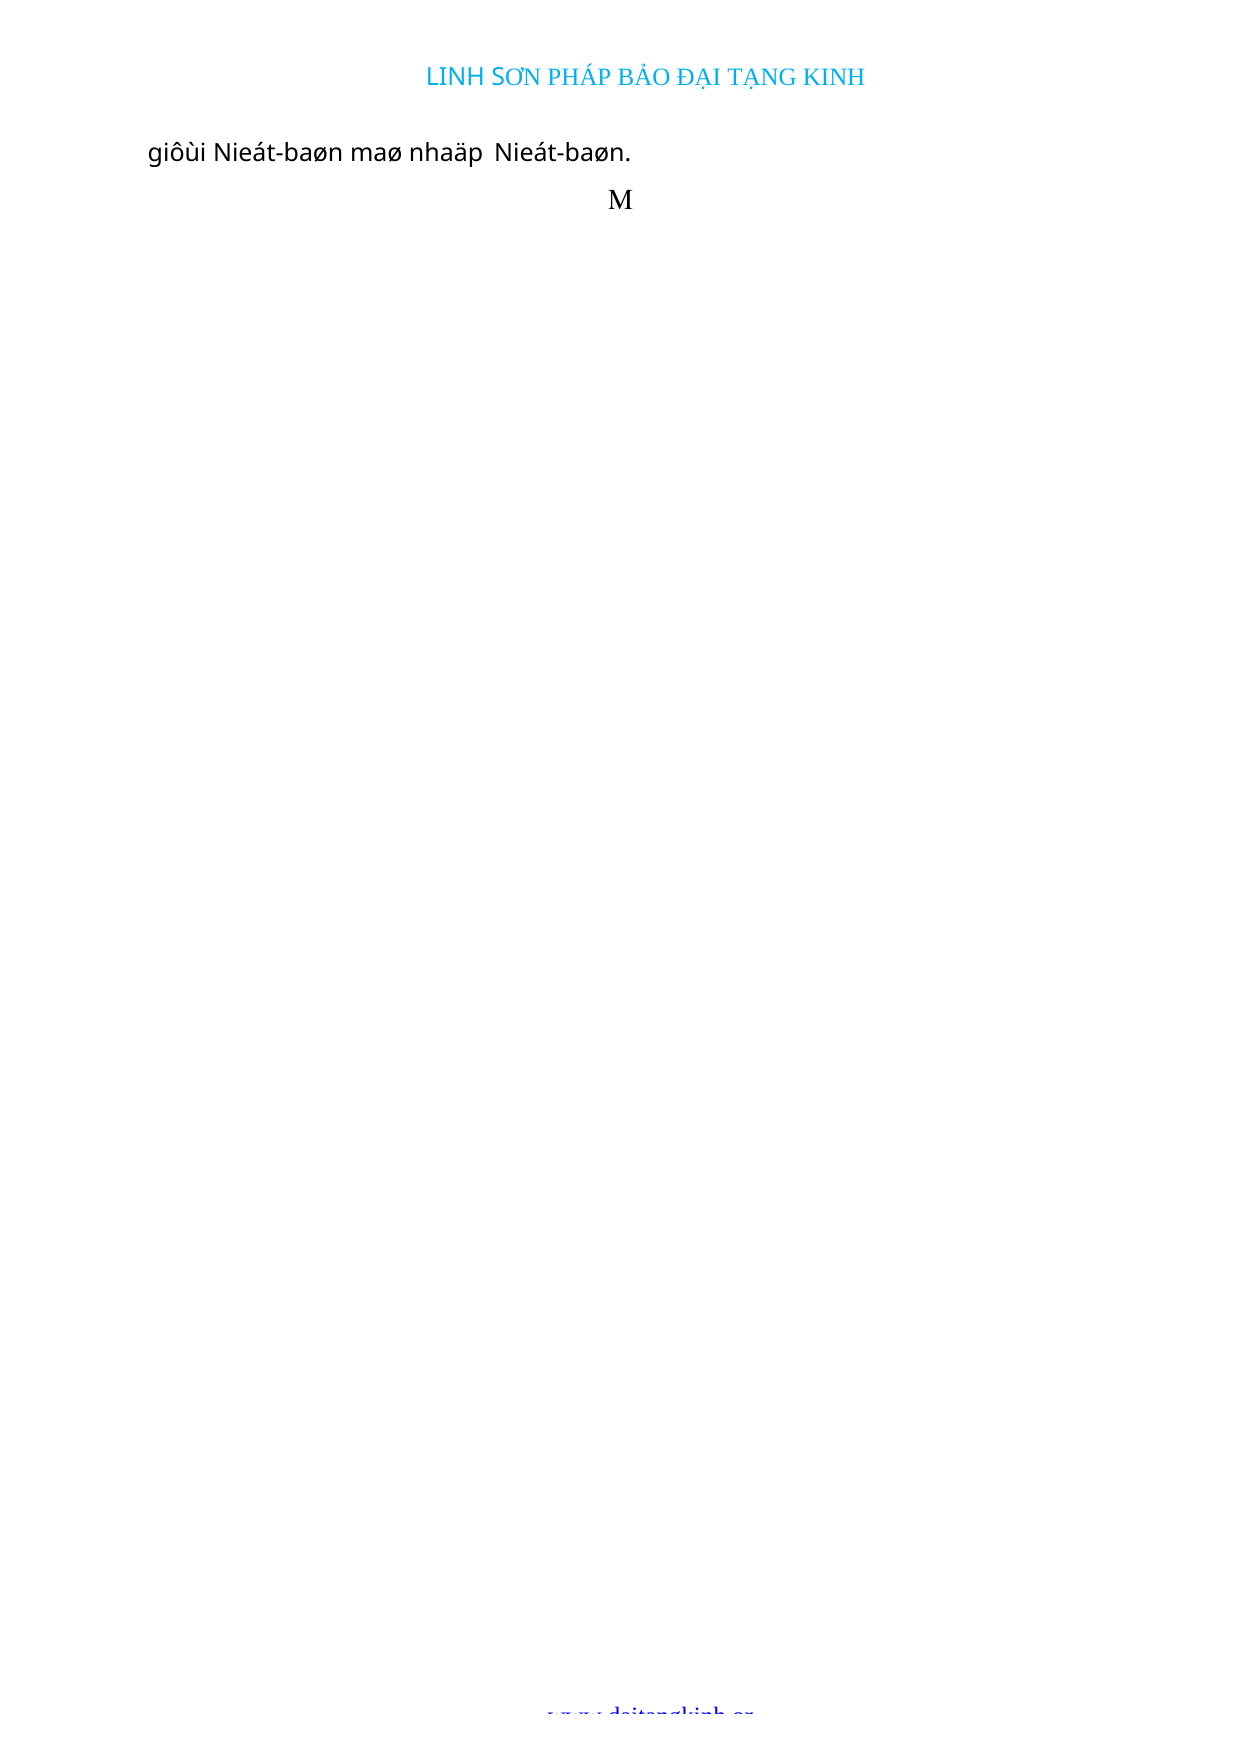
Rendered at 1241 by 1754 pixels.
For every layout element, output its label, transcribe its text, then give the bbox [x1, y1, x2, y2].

text  [136, 189, 1105, 216]
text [147, 135, 1093, 168]
